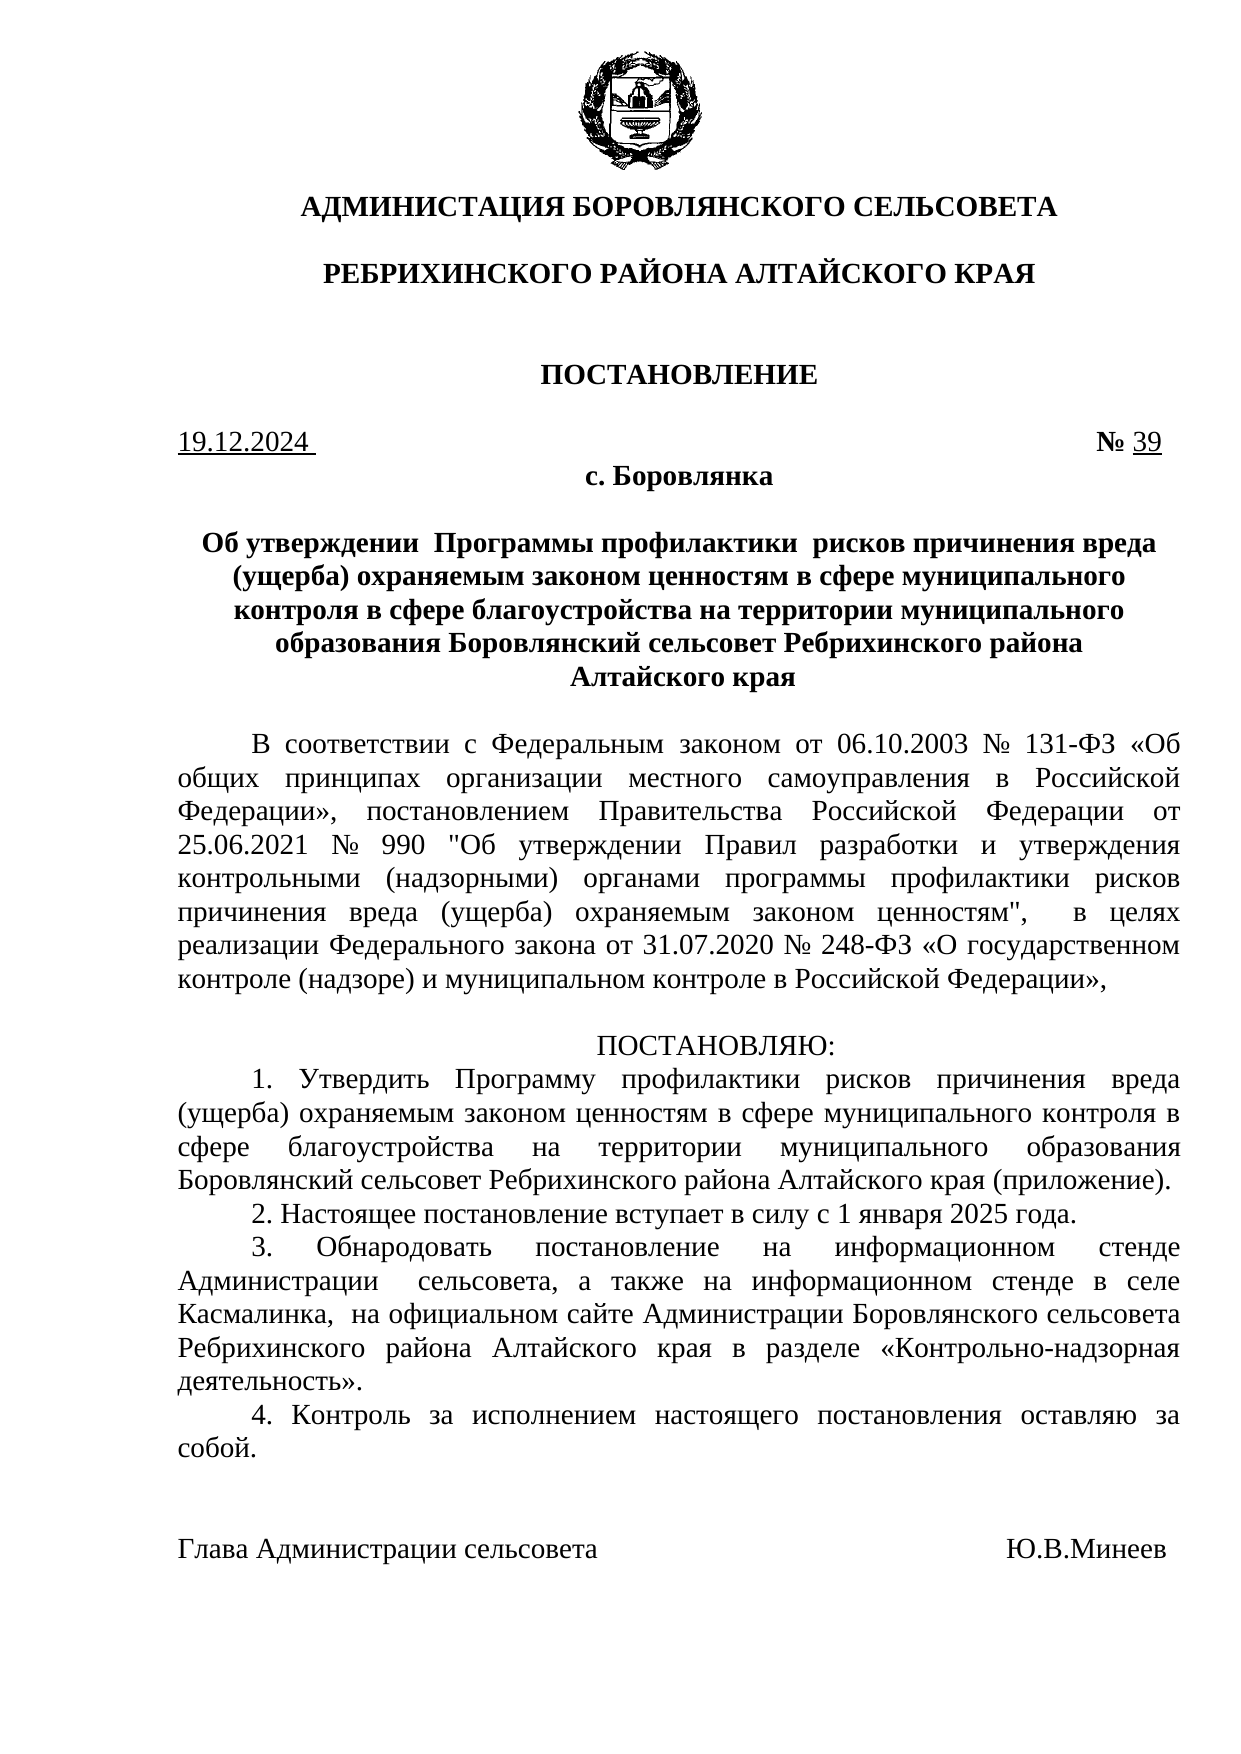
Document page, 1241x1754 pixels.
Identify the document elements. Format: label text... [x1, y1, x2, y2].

subtitle ПОСТАНОВЛЕНИЕ [177, 357, 1181, 391]
text 19.12.2024 № 39 [177, 424, 1181, 458]
picture [544, 33, 740, 190]
text с. Боровлянка [177, 458, 1181, 491]
text АДМИНИСТАЦИЯ БОРОВЛЯНСКОГО СЕЛЬСОВЕТА [177, 74, 1181, 223]
text В соответствии с Федеральным законом от 06.10.2003 № 131-ФЗ «Об общих принципах организации местного самоуправления в Российской Федерации», постановлением Правительства Российской Федерации от 25.06.2021 № 990 "Об утверждении Правил разработки и утверждения контрольными (надзорными) органами программы профилактики рисков причинения вреда (ущерба) охраняемым законом ценностям", в целях реализации Федерального закона от 31.07.2020 № 248-ФЗ «О государственном контроле (надзоре) и муниципальном контроле в Российской Федерации», [177, 726, 1181, 994]
text 3. Обнародовать постановление на информационном стенде Администрации сельсовета, а также на информационном стенде в селе Касмалинка, на официальном сайте Администрации Боровлянского сельсовета Ребрихинского района Алтайского края в разделе «Контрольно-надзорная деятельность». [177, 1229, 1181, 1397]
text 1. Утвердить Программу профилактики рисков причинения вреда (ущерба) охраняемым законом ценностям в сфере муниципального контроля в сфере благоустройства на территории муниципального образования Боровлянский сельсовет Ребрихинского района Алтайского края (приложение). [177, 1062, 1181, 1196]
text Глава Администрации сельсовета Ю.В.Минеев [177, 1531, 1181, 1565]
text 4. Контроль за исполнением настоящего постановления оставляю за собой. [177, 1397, 1181, 1464]
text РЕБРИХИНСКОГО РАЙОНА АЛТАЙСКОГО КРАЯ [177, 223, 1181, 290]
text Об утверждении Программы профилактики рисков причинения вреда (ущерба) охраняемым законом ценностям в сфере муниципального контроля в сфере благоустройства на территории муниципального образования Боровлянский сельсовет Ребрихинского района [177, 525, 1181, 659]
text ПОСТАНОВЛЯЮ: [177, 1028, 1181, 1062]
text Алтайского края [177, 659, 1181, 693]
text 2. Настоящее постановление вступает в силу с 1 января 2025 года. [177, 1196, 1181, 1229]
